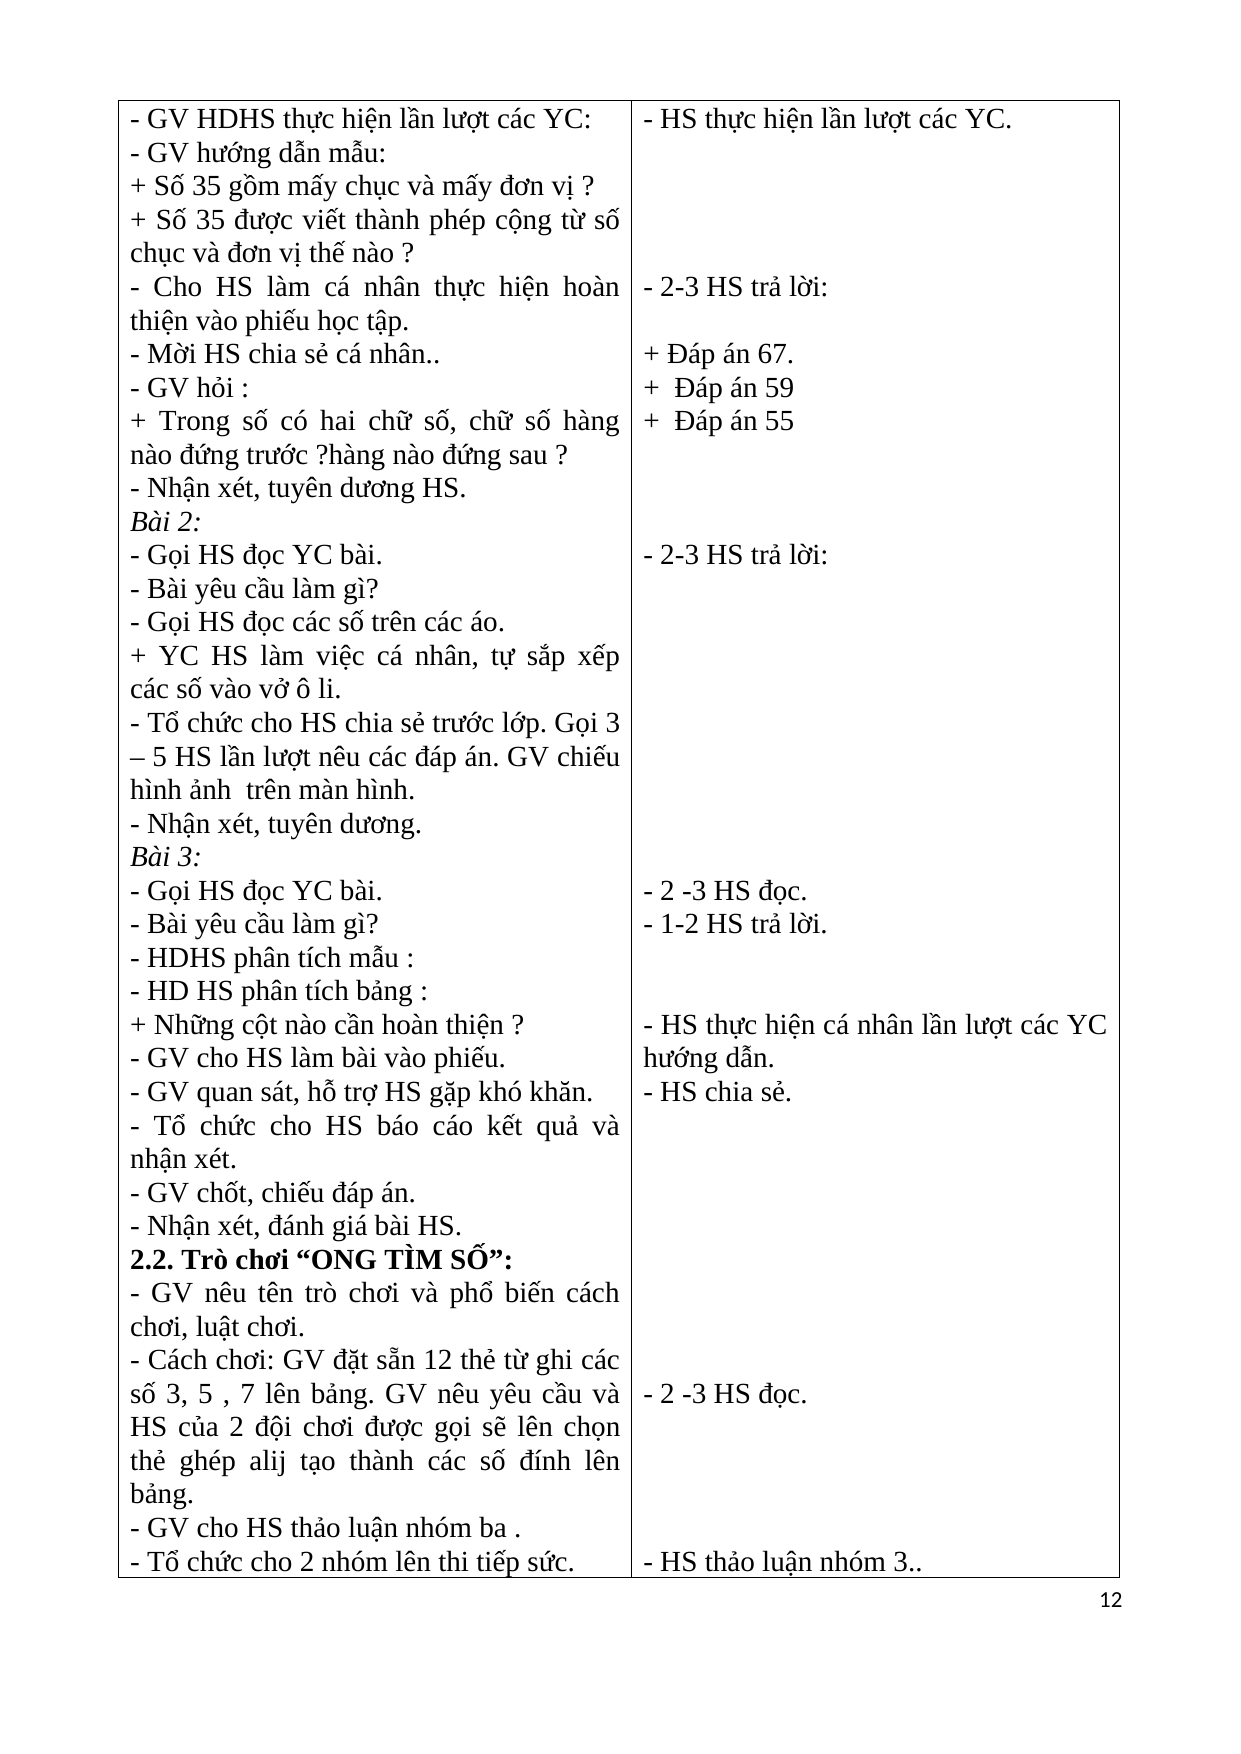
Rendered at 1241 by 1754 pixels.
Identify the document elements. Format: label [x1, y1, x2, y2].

table_cell [119, 101, 631, 1577]
table_cell [632, 101, 1119, 1577]
